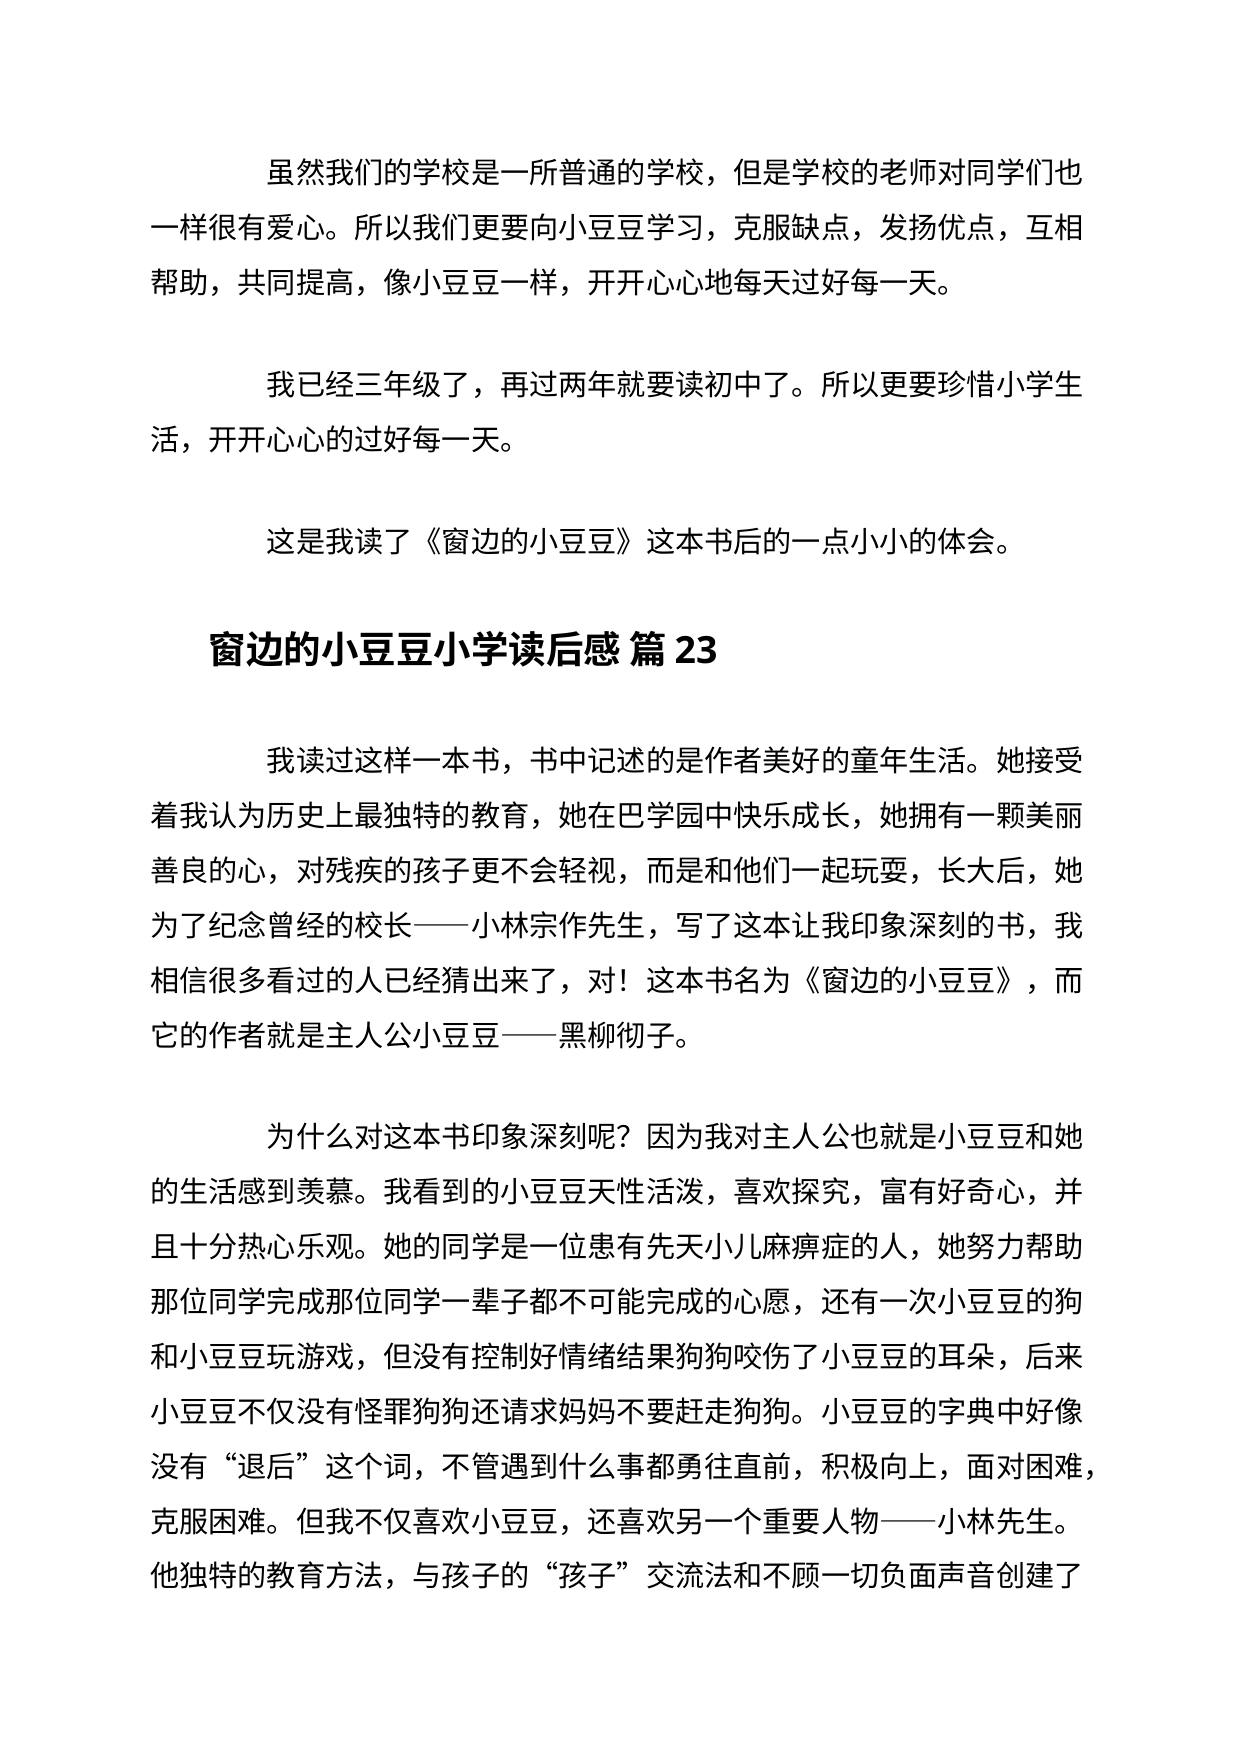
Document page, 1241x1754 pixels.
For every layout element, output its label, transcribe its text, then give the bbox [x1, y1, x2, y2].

text 这是我读了《窗边的小豆豆》这本书后的一点小小的体会。 [150, 518, 1090, 561]
text 我已经三年级了，再过两年就要读初中了。所以更要珍惜小学生活，开开心心的过好每一天。 [150, 362, 1090, 459]
text 虽然我们的学校是一所普通的学校，但是学校的老师对同学们也一样很有爱心。所以我们更要向小豆豆学习，克服缺点，发扬优点，互相帮助，共同提高，像小豆豆一样，开开心心地每天过好每一天。 [150, 150, 1090, 302]
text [150, 1114, 1090, 1595]
text 窗边的小豆豆小学读后感 篇23 [150, 620, 1090, 674]
text 我读过这样一本书，书中记述的是作者美好的童年生活。她接受着我认为历史上最独特的教育，她在巴学园中快乐成长，她拥有一颗美丽善良的心，对残疾的孩子更不会轻视，而是和他们一起玩耍，长大后，她为了纪念曾经的校长——小林宗作先生，写了这本让我印象深刻的书，我相信很多看过的人已经猜出来了，对！这本书名为《窗边的小豆豆》，而它的作者就是主人公小豆豆——黑柳彻子。 [150, 738, 1090, 1054]
